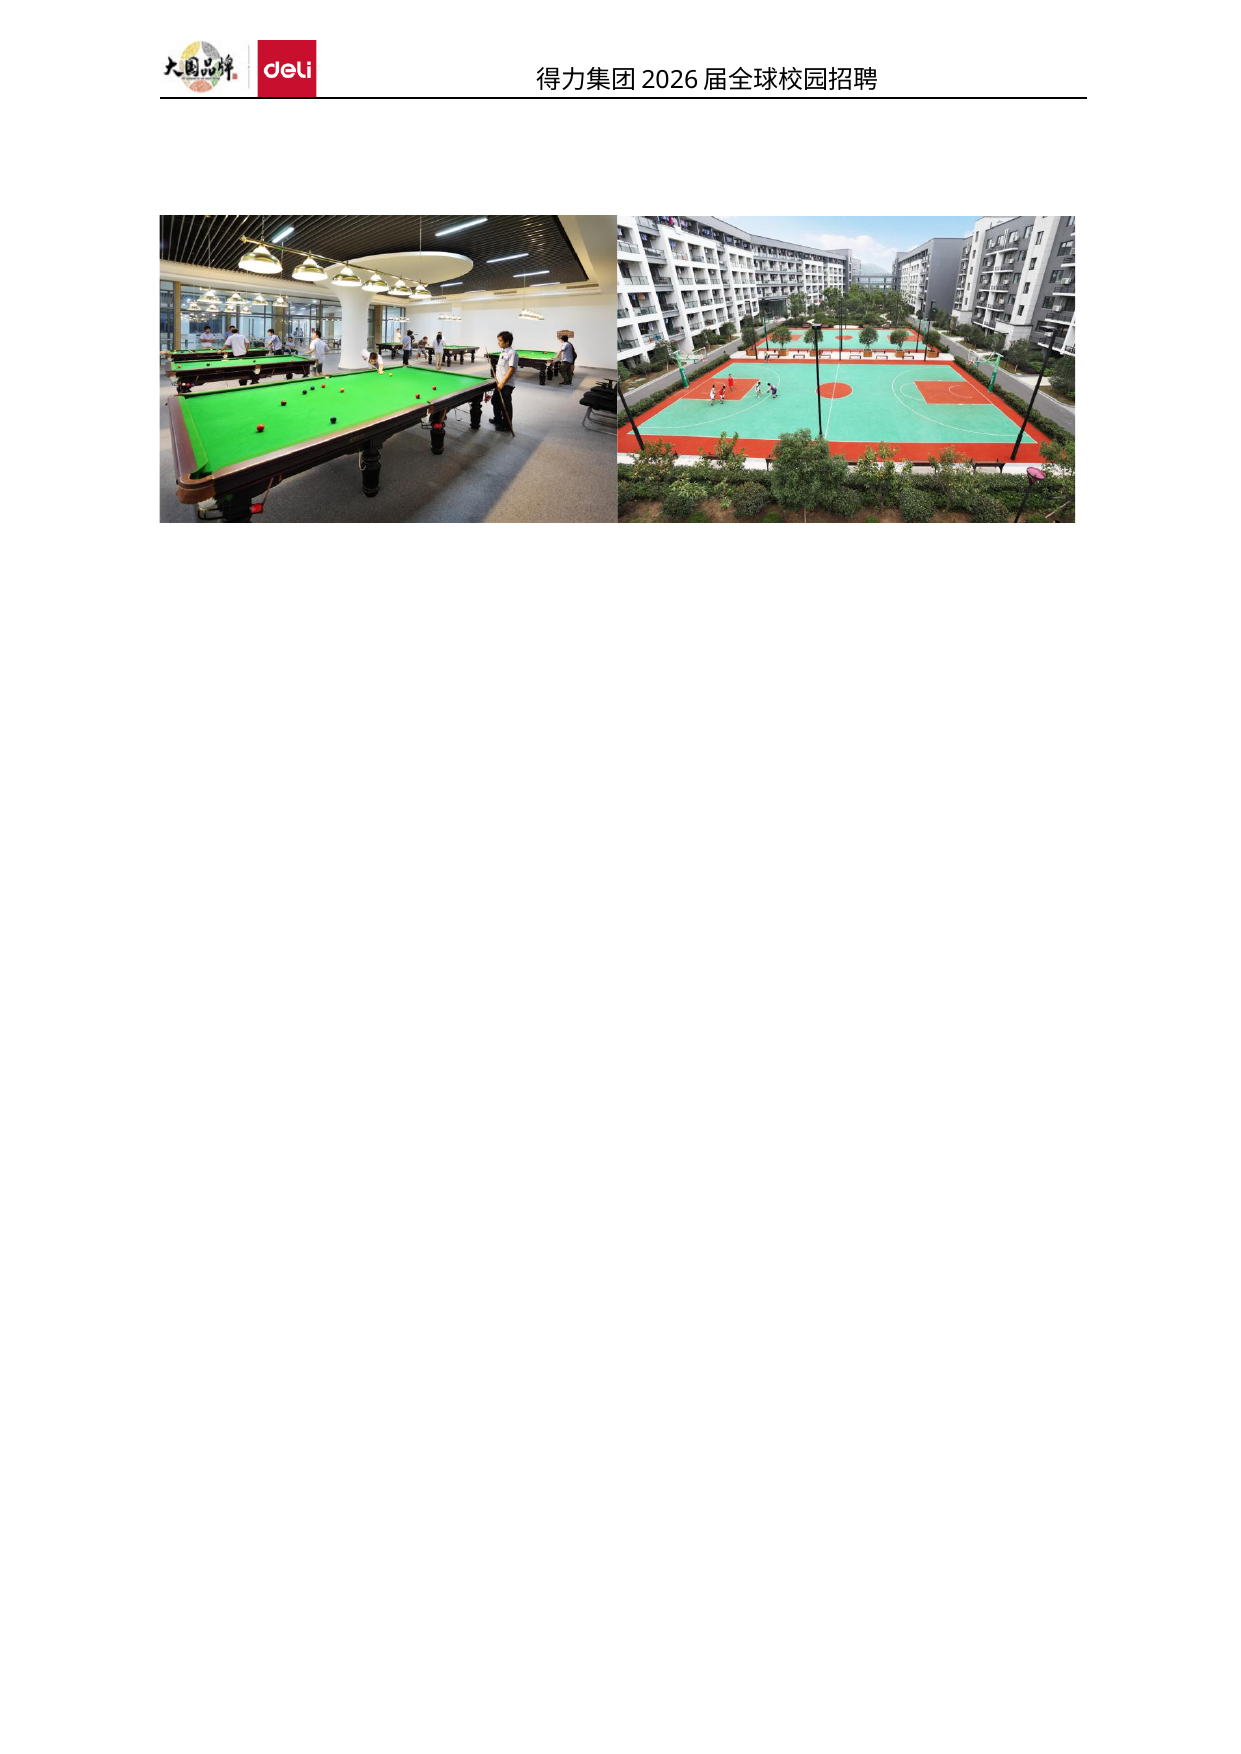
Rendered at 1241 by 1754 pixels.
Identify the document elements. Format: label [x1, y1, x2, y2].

picture [159, 215, 1076, 523]
picture [257, 40, 317, 97]
picture [159, 40, 254, 94]
